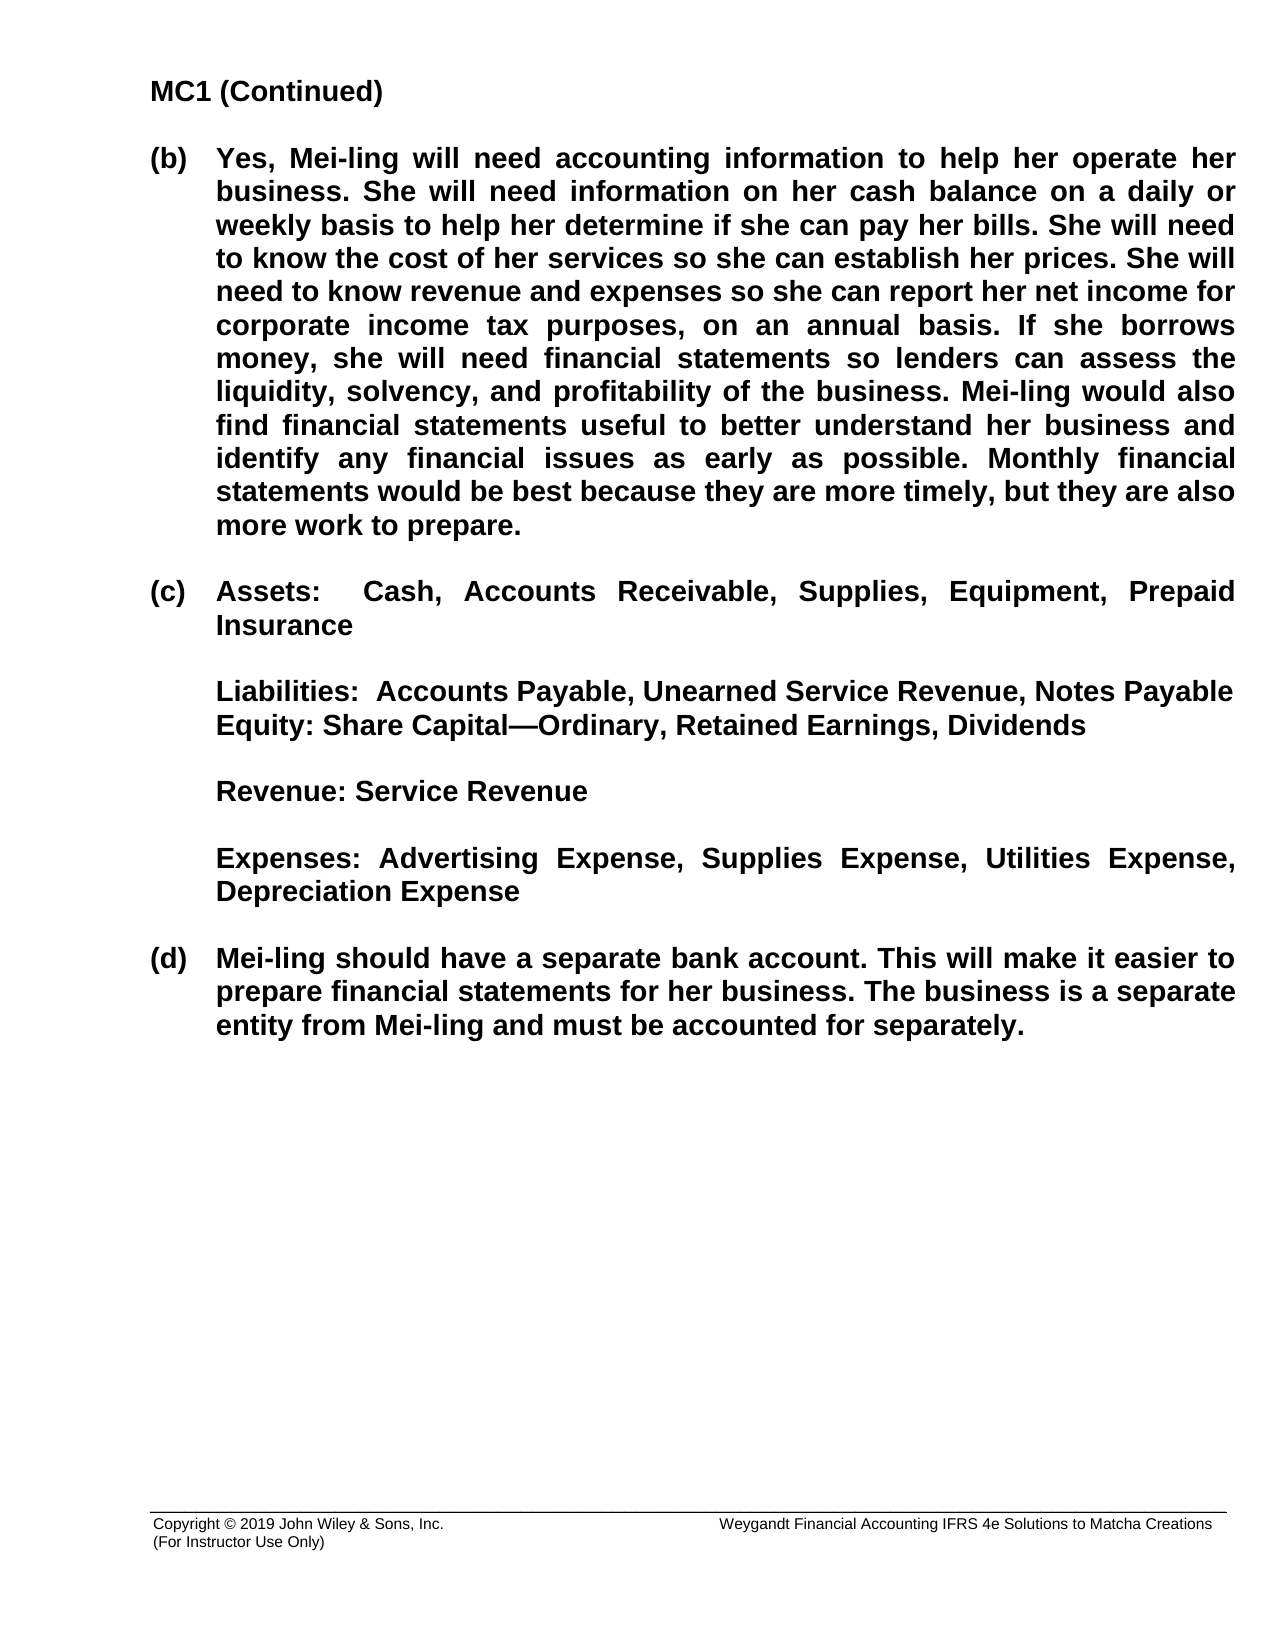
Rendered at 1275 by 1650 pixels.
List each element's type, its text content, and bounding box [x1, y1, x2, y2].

text (c) Assets: Cash, Accounts Receivable, Supplies, Equipment, Prepaid Insurance [150, 575, 1237, 642]
text Revenue: Service Revenue [150, 775, 1237, 808]
text Liabilities: Accounts Payable, Unearned Service Revenue, Notes Payable [150, 675, 1237, 708]
text MC1 (Continued) [150, 75, 1237, 108]
text (b) Yes, Mei-ling will need accounting information to help her operate her business. She will need information on her cash balance on a daily or weekly basis to help her determine if she can pay her bills. She will need to know the cost of her services so she can establish her prices. She will need to know revenue and expenses so she can report her net income for corporate income tax purposes, on an annual basis. If she borrows money, she will need financial statements so lenders can assess the liquidity, solvency, and profitability of the business. Mei-ling would also find financial statements useful to better understand her business and identify any financial issues as early as possible. Monthly financial statements would be best because they are more timely, but they are also more work to prepare. [150, 142, 1237, 542]
text (d) Mei-ling should have a separate bank account. This will make it easier to prepare financial statements for her business. The business is a separate entity from Mei-ling and must be accounted for separately. [150, 942, 1237, 1042]
text Expenses: Advertising Expense, Supplies Expense, Utilities Expense, Depreciation Expense [150, 842, 1237, 908]
text Equity: Share Capital—Ordinary, Retained Earnings, Dividends [150, 708, 1237, 742]
